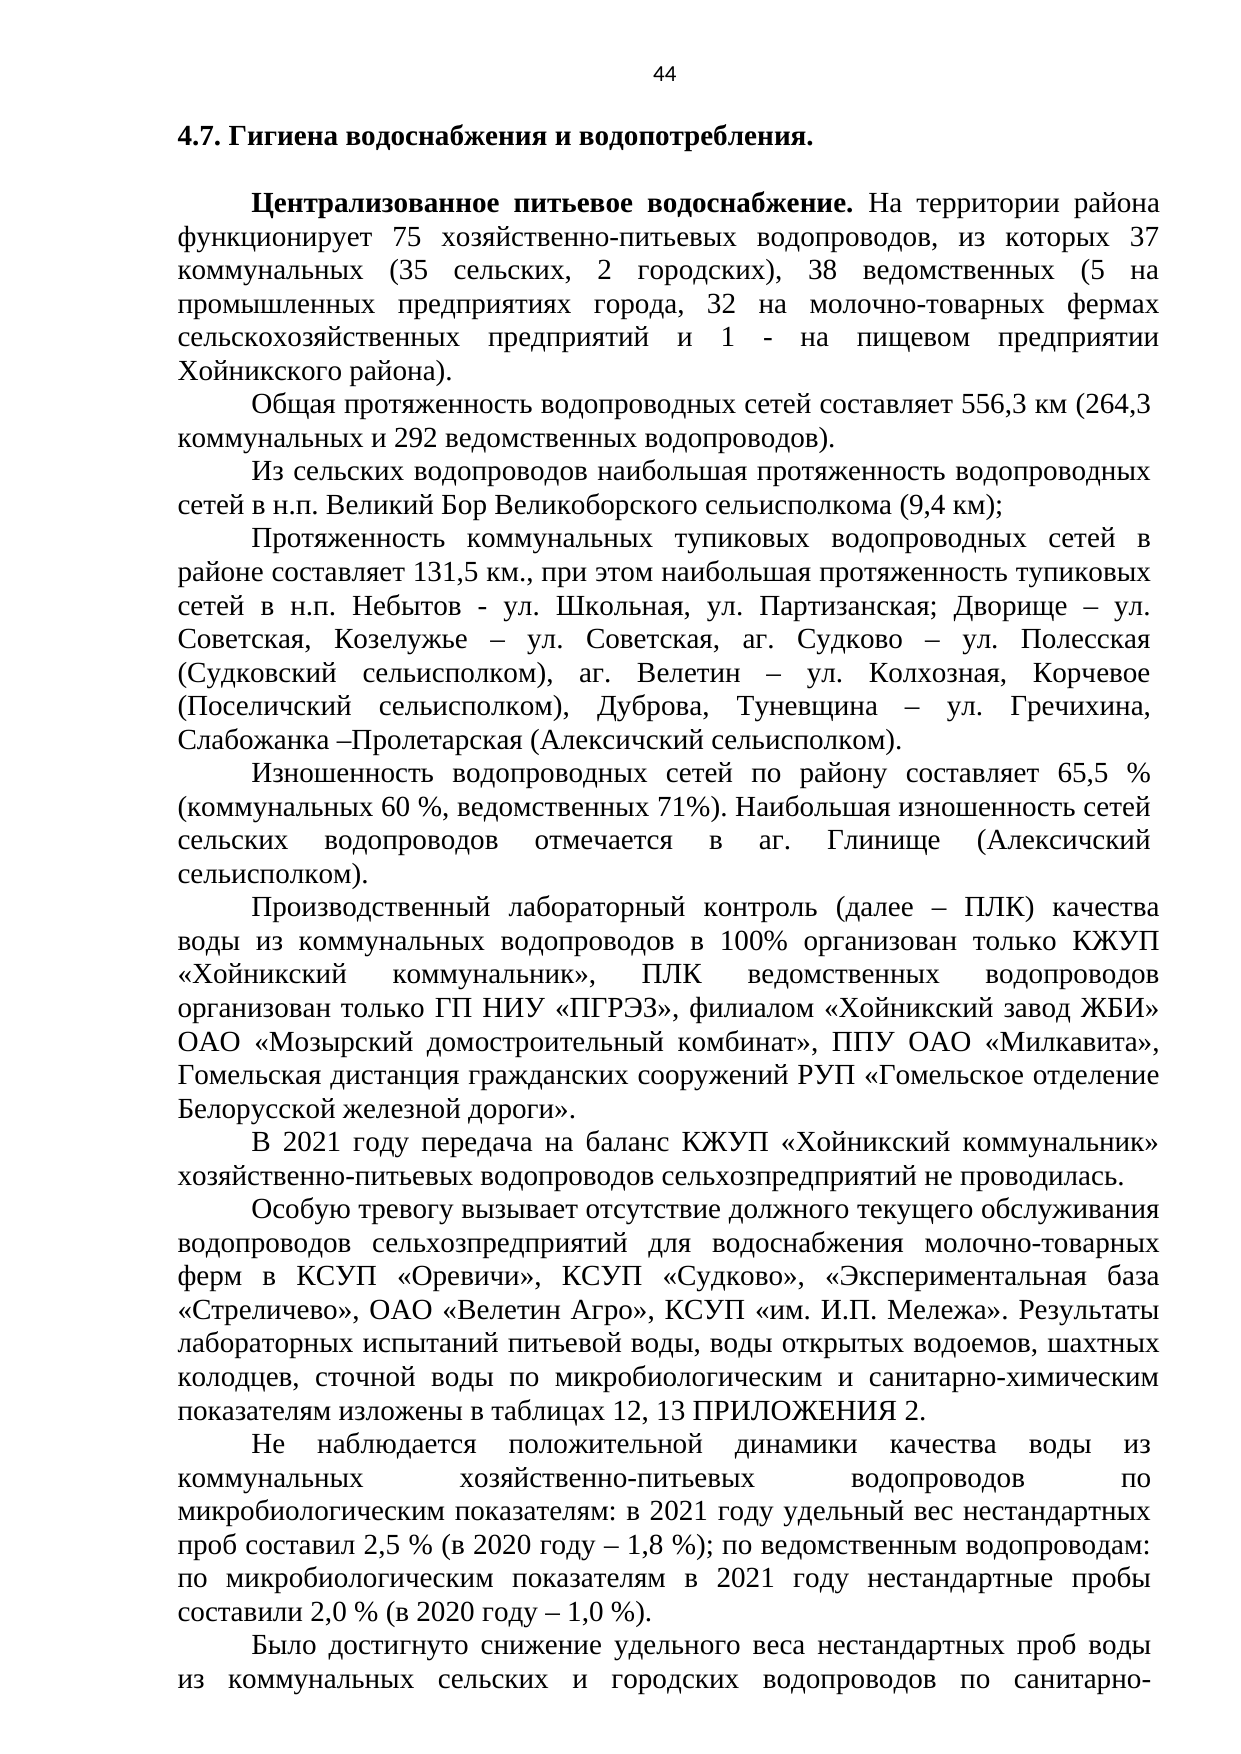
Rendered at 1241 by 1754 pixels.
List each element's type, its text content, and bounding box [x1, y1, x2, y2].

text Протяженность коммунальных тупиковых водопроводных сетей в районе составляет 131,5 км., при этом наибольшая протяженность тупиковых сетей в н.п. Небытов - ул. Школьная, ул. Партизанская; Дворище – ул. Советская, Козелужье – ул. Советская, аг. Судково – ул. Полесская (Судковский сельисполком), аг. Велетин – ул. Колхозная, Корчевое (Поселичский сельисполком), Дуброва, Туневщина – ул. Гречихина, Слабожанка –Пролетарская (Алексичский сельисполком). [177, 521, 1152, 755]
text Централизованное питьевое водоснабжение. На территории района функционирует 75 хозяйственно-питьевых водопроводов, из которых 37 коммунальных (35 сельских, 2 городских), 38 ведомственных (5 на промышленных предприятиях города, 32 на молочно-товарных фермах сельскохозяйственных предприятий и 1 - на пищевом предприятии Хойникского района). [177, 185, 1160, 386]
text Из сельских водопроводов наибольшая протяженность водопроводных сетей в н.п. Великий Бор Великоборского сельисполкома (9,4 км); [177, 453, 1152, 521]
text Производственный лабораторный контроль (далее – ПЛК) качества воды из коммунальных водопроводов в 100% организован только КЖУП «Хойникский коммунальник», ПЛК ведомственных водопроводов организован только ГП НИУ «ПГРЭЗ», филиалом «Хойникский завод ЖБИ» ОАО «Мозырский домостроительный комбинат», ППУ ОАО «Милкавита», Гомельская дистанция гражданских сооружений РУП «Гомельское отделение Белорусской железной дороги». [177, 889, 1160, 1124]
subtitle 4.7. Гигиена водоснабжения и водопотребления. [177, 118, 1152, 152]
text Изношенность водопроводных сетей по району составляет 65,5 % (коммунальных 60 %, ведомственных 71%). Наибольшая изношенность сетей сельских водопроводов отмечается в аг. Глинище (Алексичский сельисполком). [177, 755, 1152, 889]
text Общая протяженность водопроводных сетей составляет 556,3 км (264,3 коммунальных и 292 ведомственных водопроводов). [177, 386, 1152, 453]
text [177, 1627, 1152, 1694]
text Особую тревогу вызывает отсутствие должного текущего обслуживания водопроводов сельхозпредприятий для водоснабжения молочно-товарных ферм в КСУП «Оревичи», КСУП «Судково», «Экспериментальная база «Стреличево», ОАО «Велетин Агро», КСУП «им. И.П. Мележа». Результаты лабораторных испытаний питьевой воды, воды открытых водоемов, шахтных колодцев, сточной воды по микробиологическим и санитарно-химическим показателям изложены в таблицах 12, 13 ПРИЛОЖЕНИЯ 2. [177, 1191, 1160, 1426]
text В 2021 году передача на баланс КЖУП «Хойникский коммунальник» хозяйственно-питьевых водопроводов сельхозпредприятий не проводилась. [177, 1124, 1160, 1191]
text Не наблюдается положительной динамики качества воды из коммунальных хозяйственно-питьевых водопроводов по микробиологическим показателям: в 2021 году удельный вес нестандартных проб составил 2,5 % (в 2020 году – 1,8 %); по ведомственным водопроводам: по микробиологическим показателям в 2021 году нестандартные пробы составили 2,0 % (в 2020 году – 1,0 %). [177, 1426, 1152, 1627]
